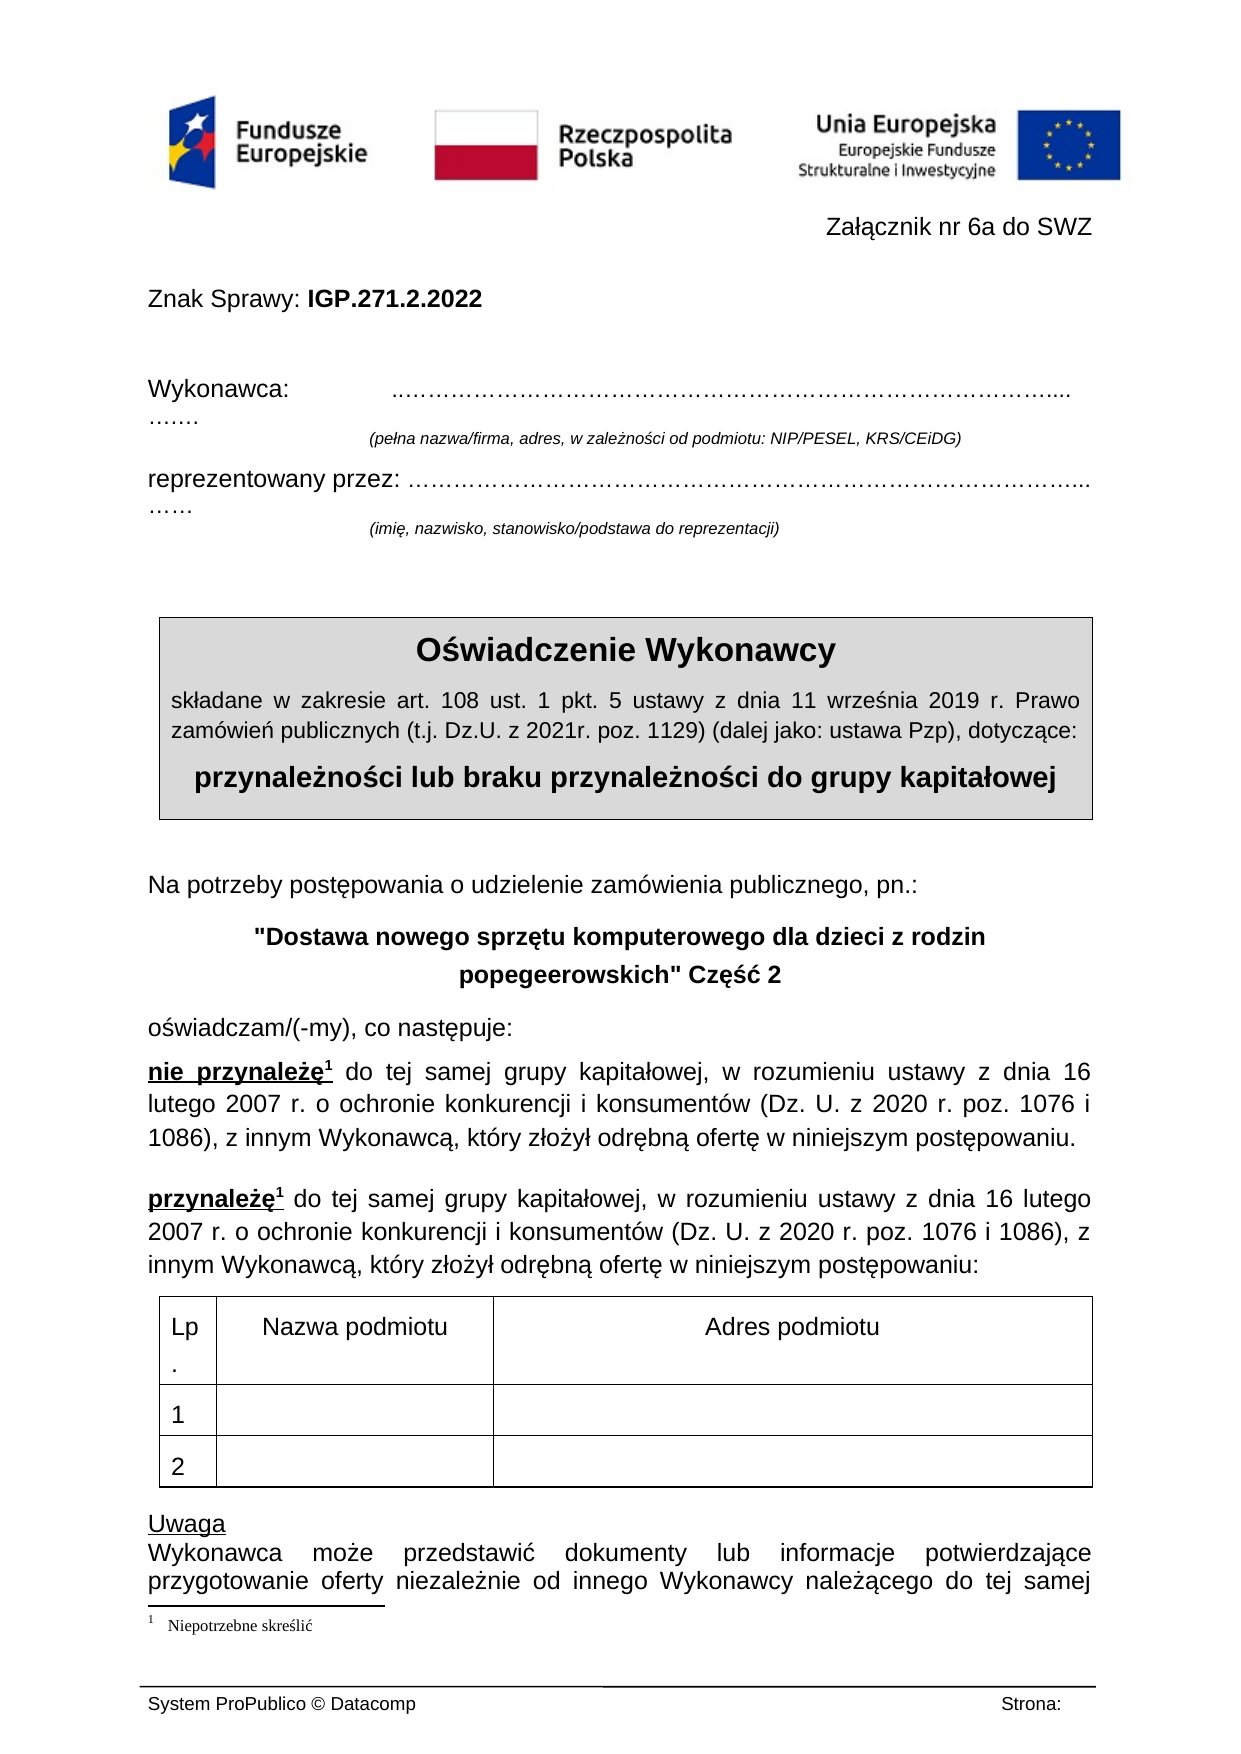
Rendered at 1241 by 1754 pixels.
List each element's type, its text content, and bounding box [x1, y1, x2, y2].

text Znak Sprawy: IGP.271.2.2022 [148, 283, 1092, 312]
text reprezentowany przez: ……………………………………………………………………………...…… [148, 464, 1092, 519]
table_header Oświadczenie Wykonawcy składane w zakresie art. 108 ust. 1 pkt. 5 ustawy z dnia 11 września 2019 r. Prawo zamówień publicznych (t.j. Dz.U. z 2021r. poz. 1129) (dalej jako: ustawa Pzp), dotyczące: przynależności lub braku przynależności do grupy kapitałowej [160, 618, 1092, 819]
text (pełna nazwa/firma, adres, w zależności od podmiotu: NIP/PESEL, KRS/CEiDG) [369, 429, 1092, 448]
text "Dostawa nowego sprzętu komputerowego dla dzieci z rodzin popegeerowskich" Część 2 [148, 913, 1092, 988]
table_cell [494, 1436, 1092, 1486]
subtitle Załącznik nr 6a do SWZ [207, 212, 1092, 240]
text przynależę do tej samej grupy kapitałowej, w rozumieniu ustawy z dnia 16 lutego 2007 r. o ochronie konkurencji i konsumentów (Dz. U. z 2020 r. poz. 1076 i 1086), z innym Wykonawcą, który złożył odrębną ofertę w niniejszym postępowaniu: [148, 1184, 1092, 1279]
text Uwaga [148, 1500, 1092, 1537]
table_cell 2 [160, 1436, 216, 1486]
table_header Lp. [160, 1297, 216, 1384]
table_header Nazwa podmiotu [217, 1297, 493, 1384]
table_cell 1 [160, 1385, 216, 1435]
table_cell [494, 1385, 1092, 1435]
text (imię, nazwisko, stanowisko/podstawa do reprezentacji) [369, 519, 1093, 538]
text Na potrzeby postępowania o udzielenie zamówienia publicznego, pn.: [148, 870, 1092, 899]
picture [147, 73, 1143, 212]
table_cell [217, 1385, 493, 1435]
text oświadczam/(-my), co następuje: [148, 1013, 1092, 1042]
table_cell [217, 1436, 493, 1486]
text nie przynależę1 do tej samej grupy kapitałowej, w rozumieniu ustawy z dnia 16 lutego 2007 r. o ochronie konkurencji i konsumentów (Dz. U. z 2020 r. poz. 1076 i 1086), z innym Wykonawcą, który złożył odrębną ofertę w niniejszym postępowaniu. [148, 1056, 1092, 1151]
text Wykonawca: ..…………………………………………………………………………....….… [148, 374, 1092, 429]
table_header Adres podmiotu [494, 1297, 1092, 1384]
